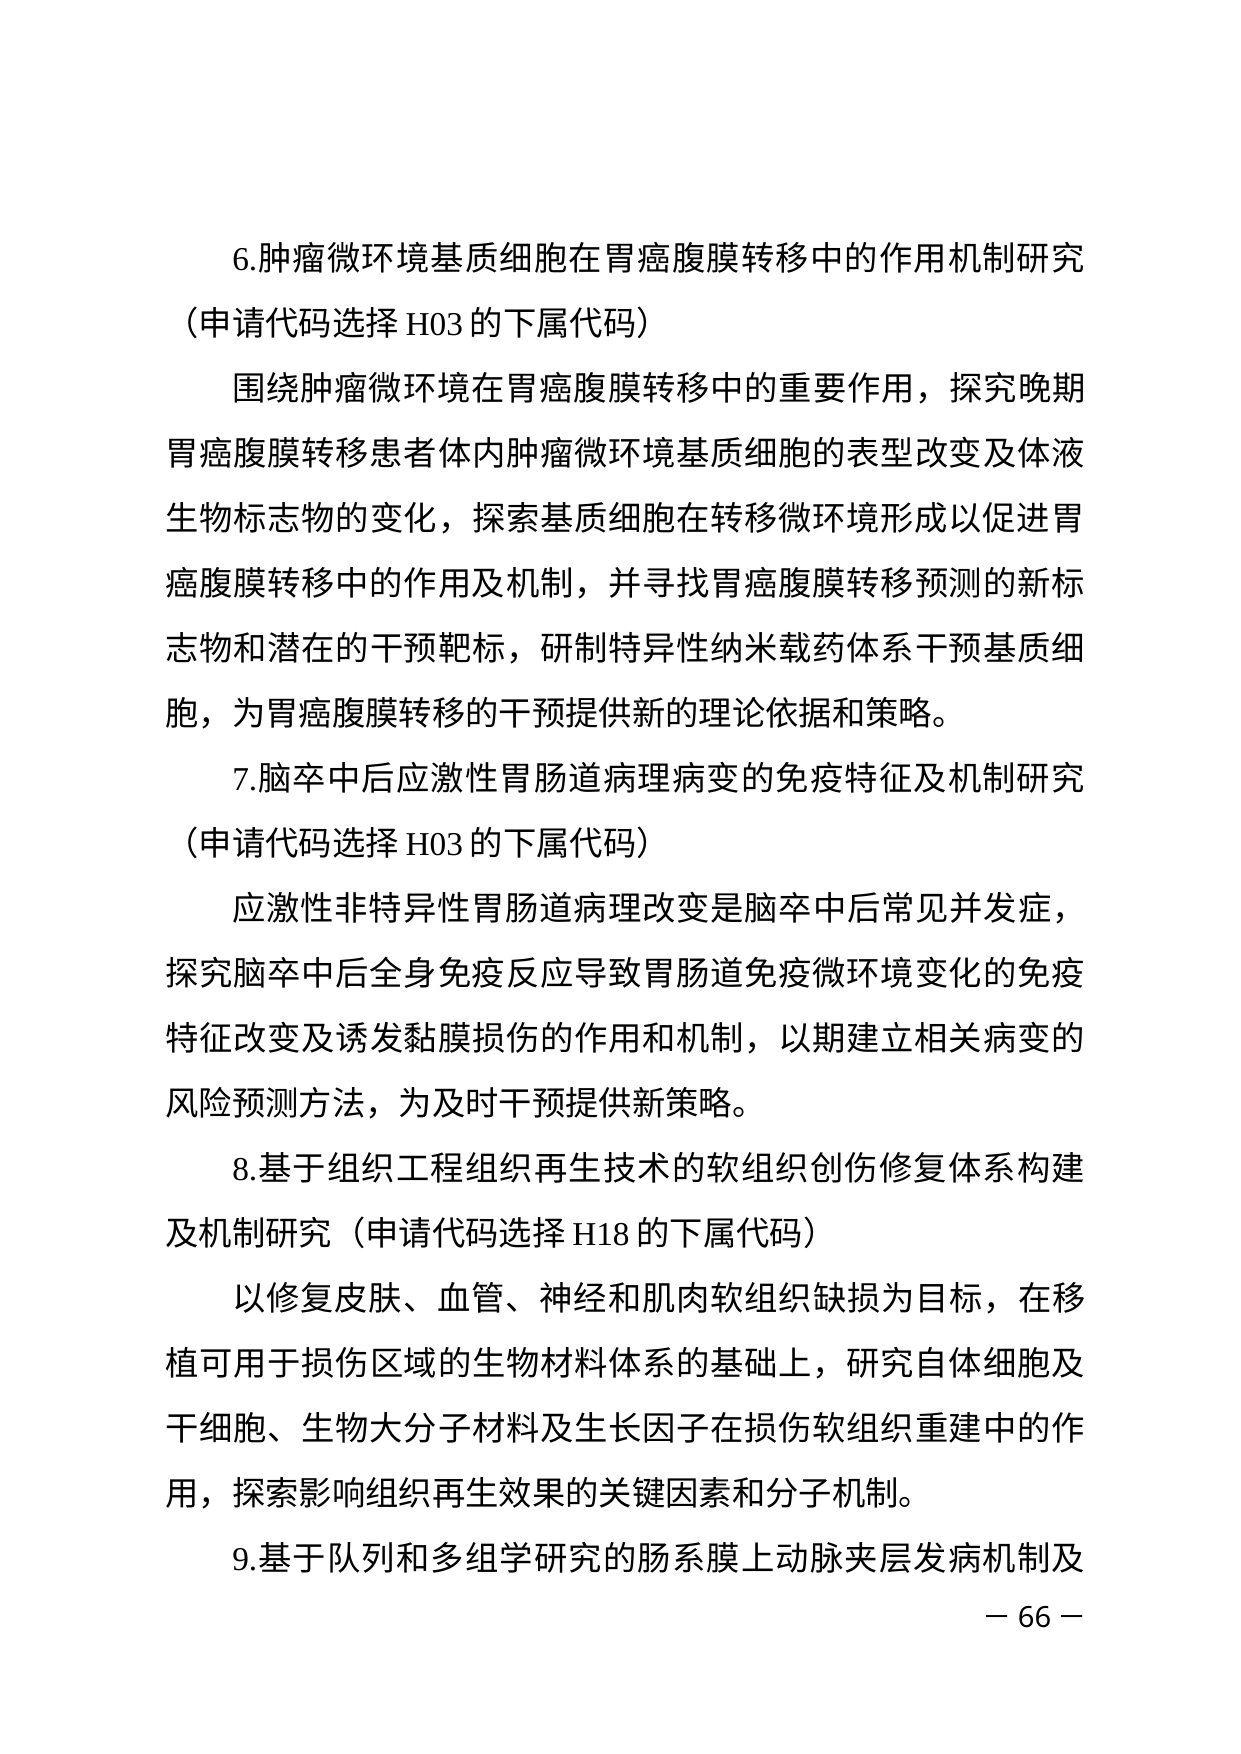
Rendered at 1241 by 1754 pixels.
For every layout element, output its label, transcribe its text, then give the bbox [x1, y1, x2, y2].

text 8.基于组织工程组织再生技术的软组织创伤修复体系构建及机制研究（申请代码选择H18的下属代码） [165, 1133, 1087, 1263]
text 7.脑卒中后应激性胃肠道病理病变的免疫特征及机制研究（申请代码选择H03的下属代码） [165, 743, 1087, 873]
text 以修复皮肤、血管、神经和肌肉软组织缺损为目标，在移植可用于损伤区域的生物材料体系的基础上，研究自体细胞及干细胞、生物大分子材料及生长因子在损伤软组织重建中的作用，探索影响组织再生效果的关键因素和分子机制。 [165, 1263, 1087, 1523]
text 围绕肿瘤微环境在胃癌腹膜转移中的重要作用，探究晚期胃癌腹膜转移患者体内肿瘤微环境基质细胞的表型改变及体液生物标志物的变化，探索基质细胞在转移微环境形成以促进胃癌腹膜转移中的作用及机制，并寻找胃癌腹膜转移预测的新标志物和潜在的干预靶标，研制特异性纳米载药体系干预基质细胞，为胃癌腹膜转移的干预提供新的理论依据和策略。 [165, 353, 1087, 743]
text 6.肿瘤微环境基质细胞在胃癌腹膜转移中的作用机制研究（申请代码选择H03的下属代码） [165, 223, 1087, 353]
text 应激性非特异性胃肠道病理改变是脑卒中后常见并发症，探究脑卒中后全身免疫反应导致胃肠道免疫微环境变化的免疫特征改变及诱发黏膜损伤的作用和机制，以期建立相关病变的风险预测方法，为及时干预提供新策略。 [165, 873, 1087, 1133]
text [165, 1523, 1087, 1588]
